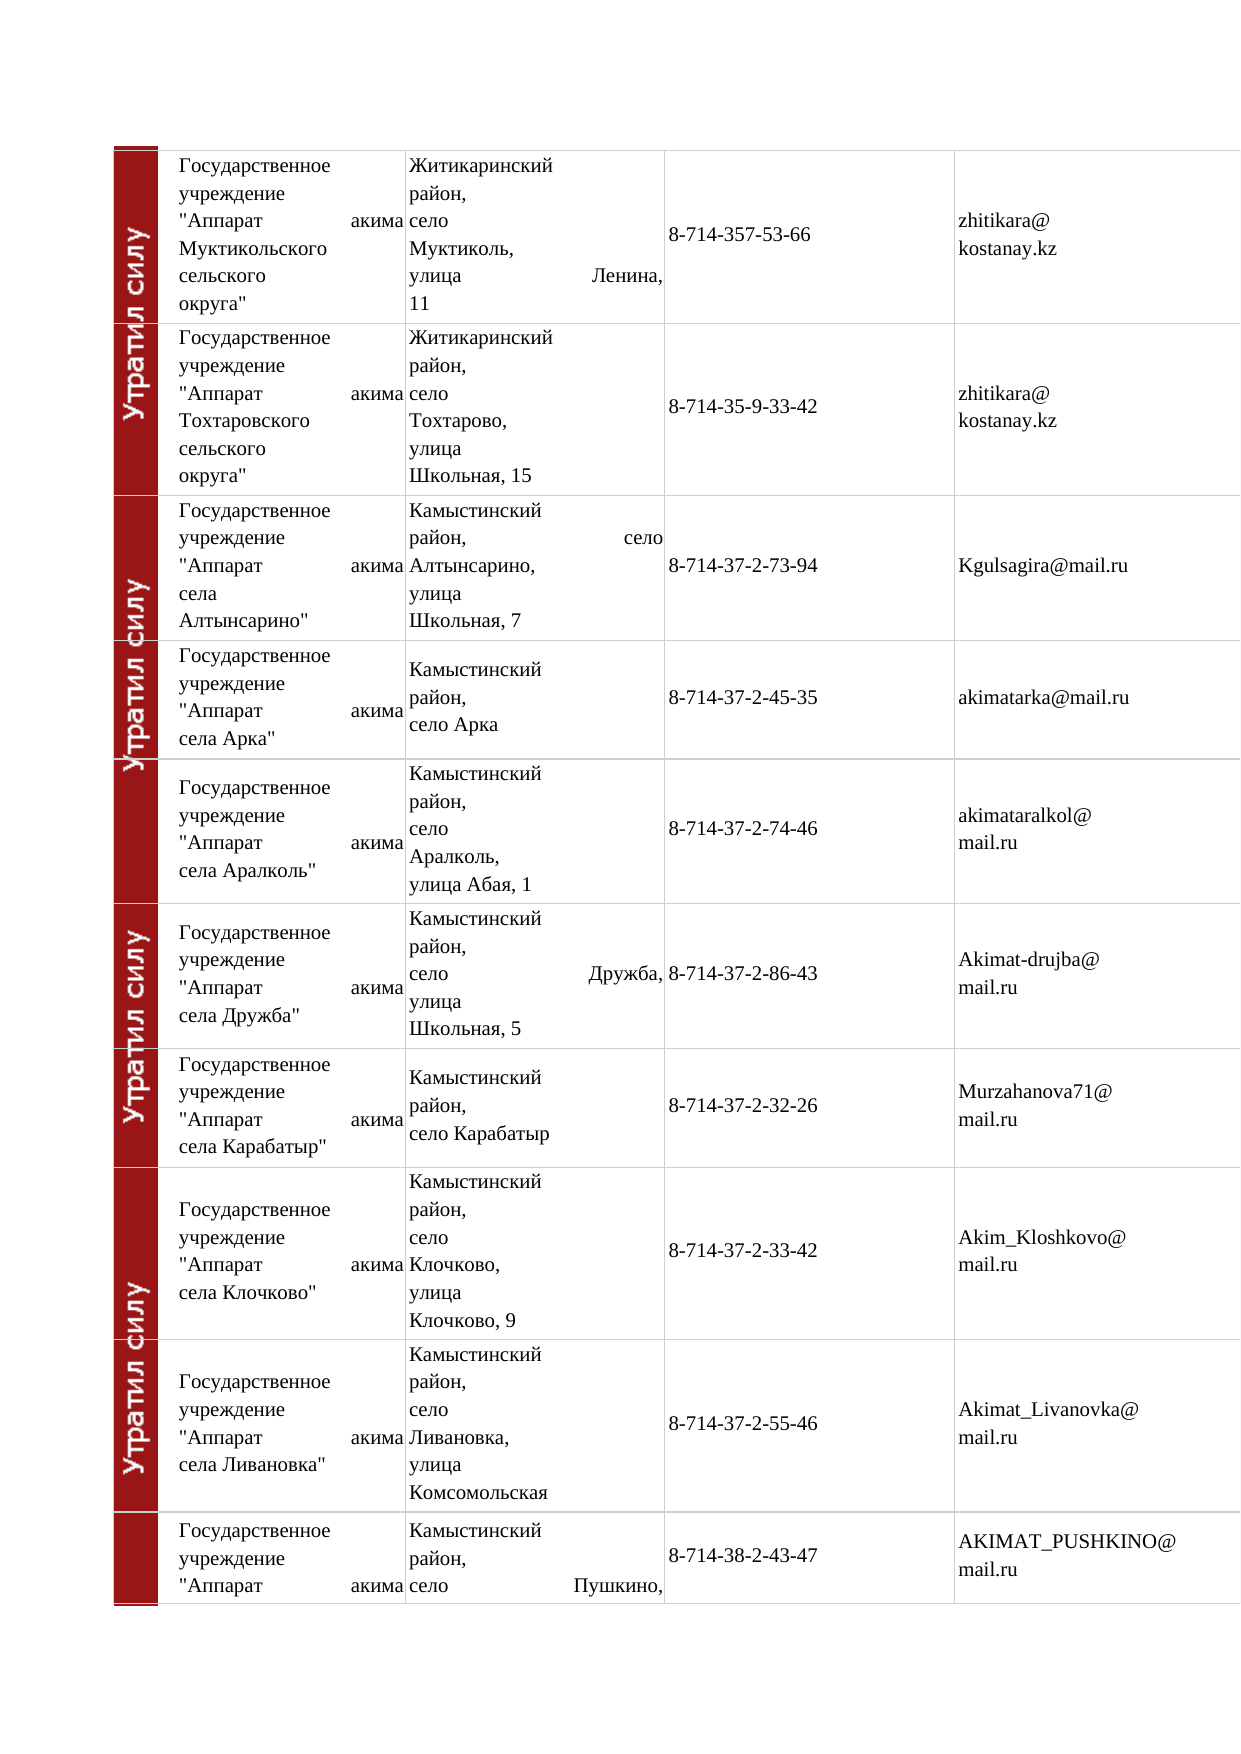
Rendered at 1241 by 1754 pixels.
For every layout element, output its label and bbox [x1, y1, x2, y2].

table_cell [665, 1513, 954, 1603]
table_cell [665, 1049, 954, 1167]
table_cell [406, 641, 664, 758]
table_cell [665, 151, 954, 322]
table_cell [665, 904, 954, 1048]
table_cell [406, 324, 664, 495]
picture [114, 146, 158, 150]
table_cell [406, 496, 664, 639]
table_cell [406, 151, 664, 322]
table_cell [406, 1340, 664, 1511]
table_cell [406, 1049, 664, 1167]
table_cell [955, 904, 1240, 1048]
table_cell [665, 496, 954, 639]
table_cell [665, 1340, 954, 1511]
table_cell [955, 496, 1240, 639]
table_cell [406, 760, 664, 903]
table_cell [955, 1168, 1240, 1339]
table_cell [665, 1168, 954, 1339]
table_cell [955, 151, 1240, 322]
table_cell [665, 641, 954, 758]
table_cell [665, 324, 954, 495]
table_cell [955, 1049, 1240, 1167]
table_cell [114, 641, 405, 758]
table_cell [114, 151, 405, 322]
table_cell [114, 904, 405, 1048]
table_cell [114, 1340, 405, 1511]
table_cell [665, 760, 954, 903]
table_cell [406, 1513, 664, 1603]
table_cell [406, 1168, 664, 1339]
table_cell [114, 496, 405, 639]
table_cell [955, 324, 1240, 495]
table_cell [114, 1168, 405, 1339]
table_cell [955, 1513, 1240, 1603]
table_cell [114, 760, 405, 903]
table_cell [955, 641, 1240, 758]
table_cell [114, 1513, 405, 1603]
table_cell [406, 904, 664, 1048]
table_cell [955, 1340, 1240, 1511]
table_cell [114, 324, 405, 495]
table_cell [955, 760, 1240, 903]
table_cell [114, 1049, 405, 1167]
